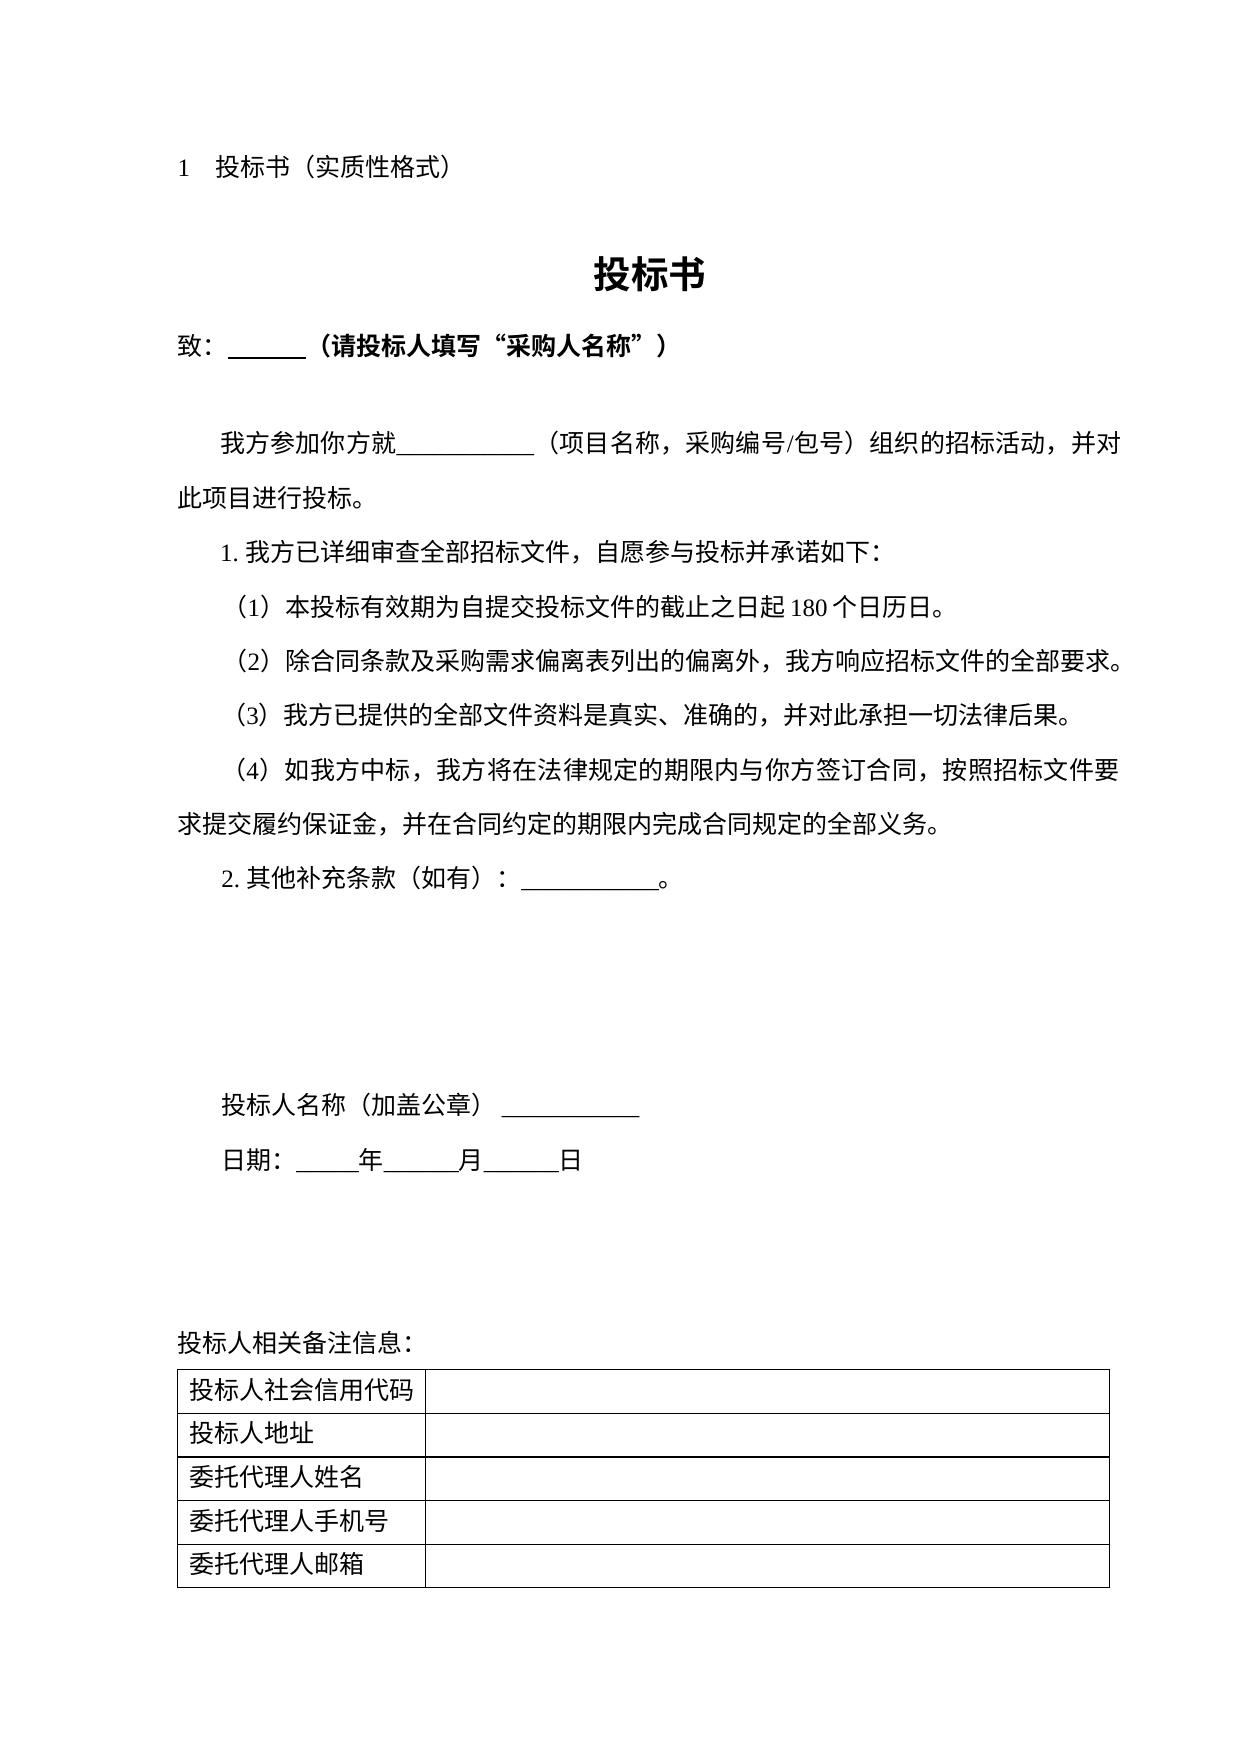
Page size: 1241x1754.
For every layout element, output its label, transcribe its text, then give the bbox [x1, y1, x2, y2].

text （2）除合同条款及采购需求偏离表列出的偏离外，我方响应招标文件的全部要求。 [215, 641, 1122, 678]
text 我方参加你方就___________（项目名称，采购编号/包号）组织的招标活动，并对此项目进行投标。 [177, 424, 1122, 514]
table_cell 委托代理人姓名 [178, 1458, 425, 1500]
text （3）我方已提供的全部文件资料是真实、准确的，并对此承担一切法律后果。 [177, 696, 1122, 732]
text 日期：_____年______月______日 [221, 1140, 1122, 1176]
text 1. 我方已详细审查全部招标文件，自愿参与投标并承诺如下： [177, 533, 1122, 569]
text 致： （请投标人填写“采购人名称”） [177, 326, 1122, 363]
text 投标书 [177, 245, 1122, 299]
table_cell [426, 1501, 1109, 1543]
text 投标人相关备注信息： [177, 1324, 1122, 1360]
table_cell [426, 1545, 1109, 1587]
table_cell 委托代理人邮箱 [178, 1545, 425, 1587]
text （4）如我方中标，我方将在法律规定的期限内与你方签订合同，按照招标文件要求提交履约保证金，并在合同约定的期限内完成合同规定的全部义务。 [177, 750, 1122, 841]
table_cell [426, 1458, 1109, 1500]
table_cell 投标人地址 [178, 1414, 425, 1456]
text （1）本投标有效期为自提交投标文件的截止之日起180个日历日。 [215, 587, 1122, 623]
table_cell 委托代理人手机号 [178, 1501, 425, 1543]
text 2. 其他补充条款（如有）：___________。 [221, 859, 1122, 895]
list 投标书（实质性格式） [177, 148, 1122, 184]
table_header 投标人社会信用代码 [178, 1370, 425, 1413]
table_header [426, 1370, 1109, 1413]
text 投标人名称（加盖公章） ___________ [221, 1086, 1122, 1122]
table_cell [426, 1414, 1109, 1456]
